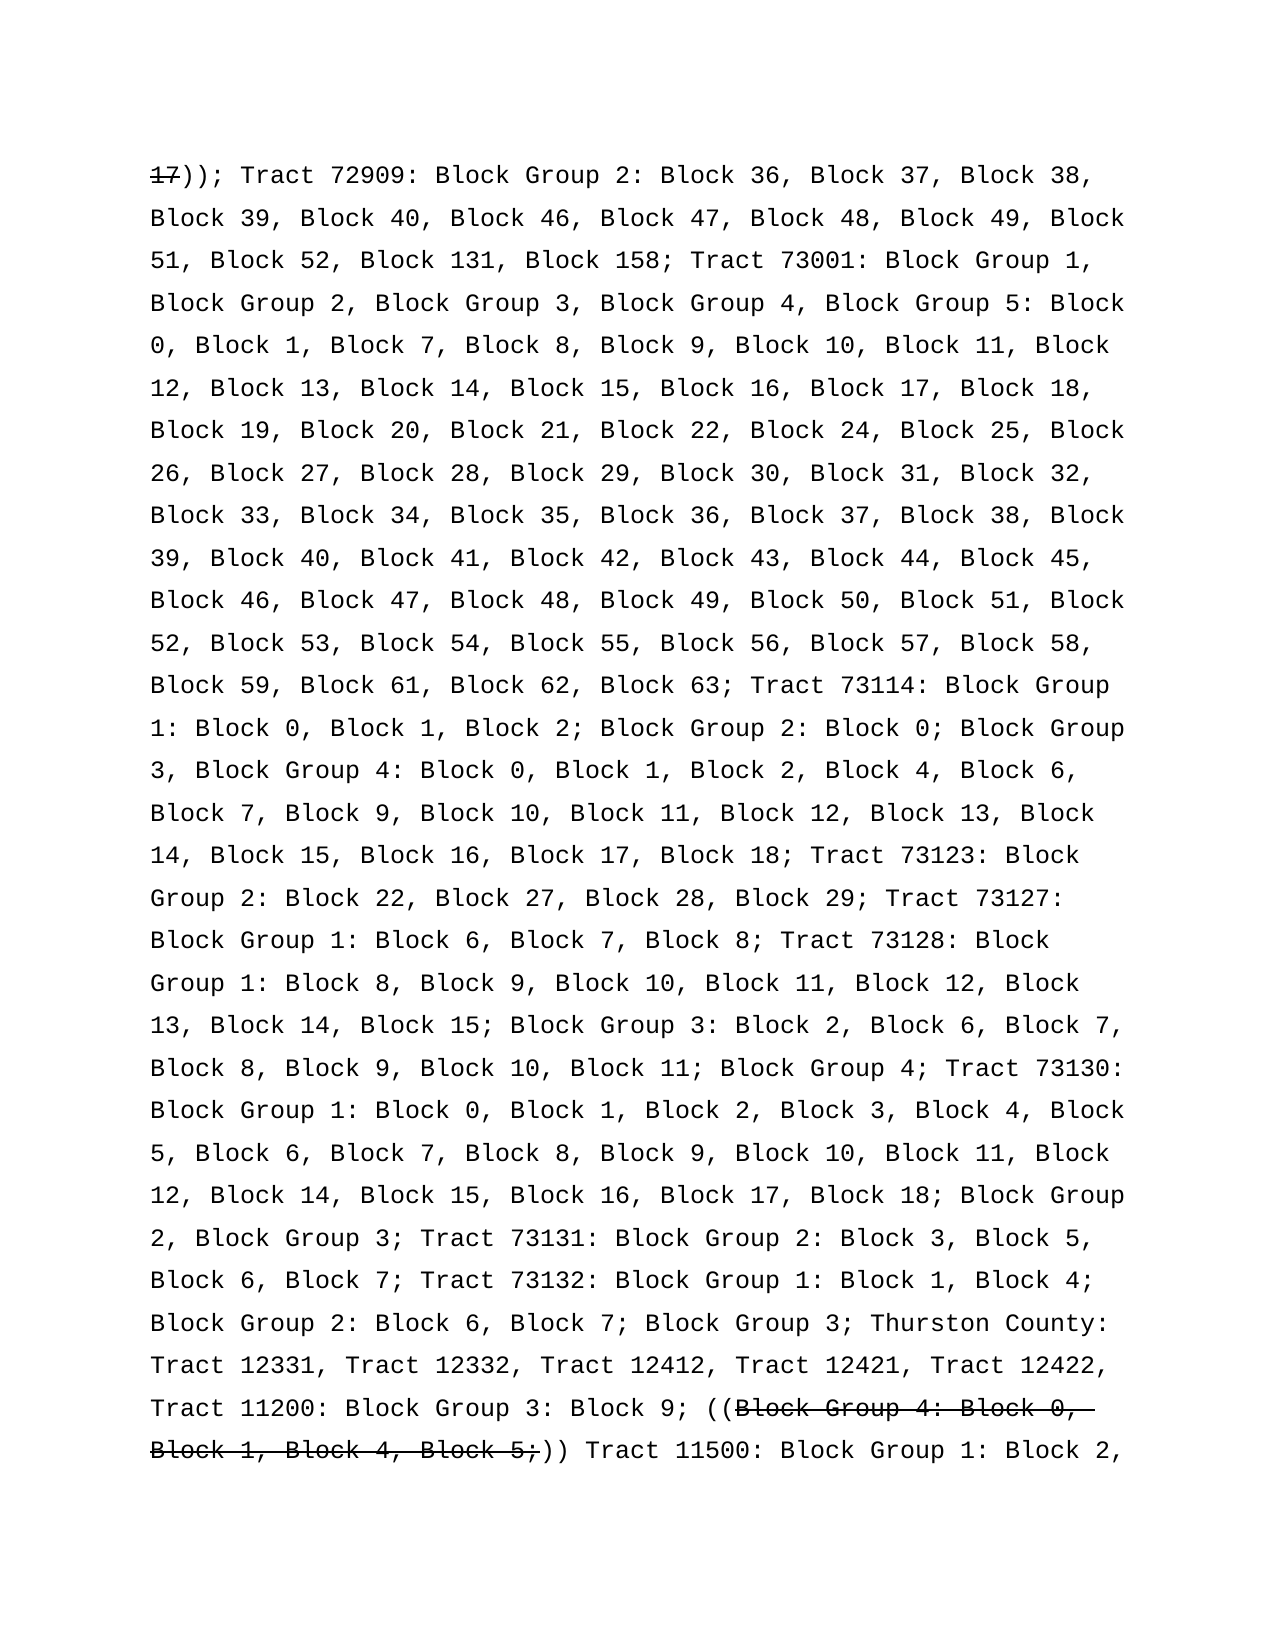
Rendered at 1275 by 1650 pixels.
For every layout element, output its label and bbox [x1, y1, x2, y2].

text [150, 150, 1125, 1467]
